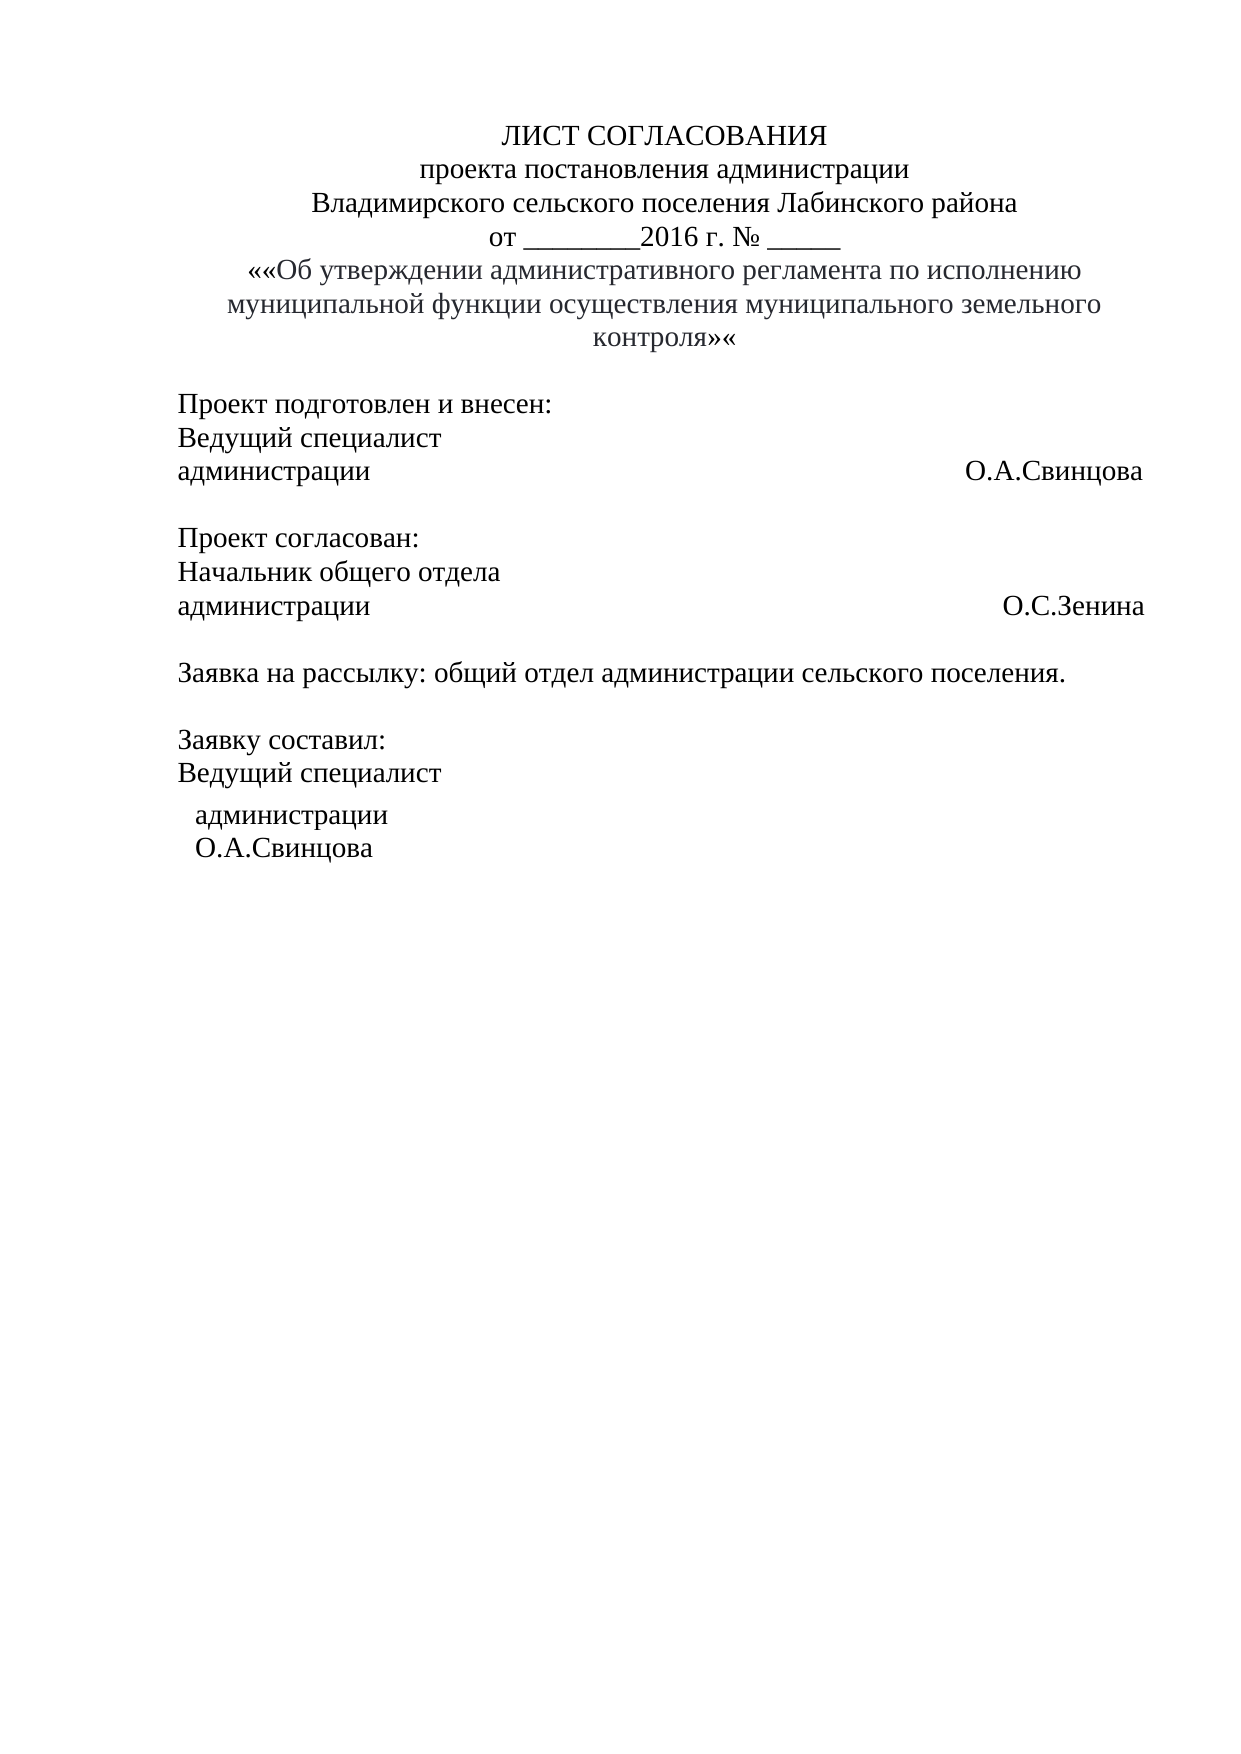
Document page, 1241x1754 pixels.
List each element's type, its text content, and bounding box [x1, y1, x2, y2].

text проекта постановления администрации [177, 152, 1152, 185]
text от ________2016 г. № _____ [177, 219, 1152, 252]
text Владимирского сельского поселения Лабинского района [177, 185, 1152, 219]
text администрации О.А.Свинцова [177, 453, 1152, 487]
text Заявка на рассылку: общий отдел администрации сельского поселения. [177, 655, 1152, 688]
text администрации О.С.Зенина [177, 588, 1152, 621]
text ЛИСТ СОГЛАСОВАНИЯ [177, 118, 1152, 152]
text Заявку составил: [177, 722, 1152, 755]
text Проект согласован: [177, 521, 1152, 554]
text Ведущий специалист [177, 420, 1152, 453]
text администрации О.А.Свинцова [373, 797, 1152, 864]
text Начальник общего отдела [177, 554, 1152, 588]
text Ведущий специалист [177, 755, 1152, 789]
text ««Об утверждении административного регламента по исполнению муниципальной функции осуществления муниципального земельного контроля»« [177, 252, 1152, 353]
text Проект подготовлен и внесен: [177, 386, 1152, 420]
